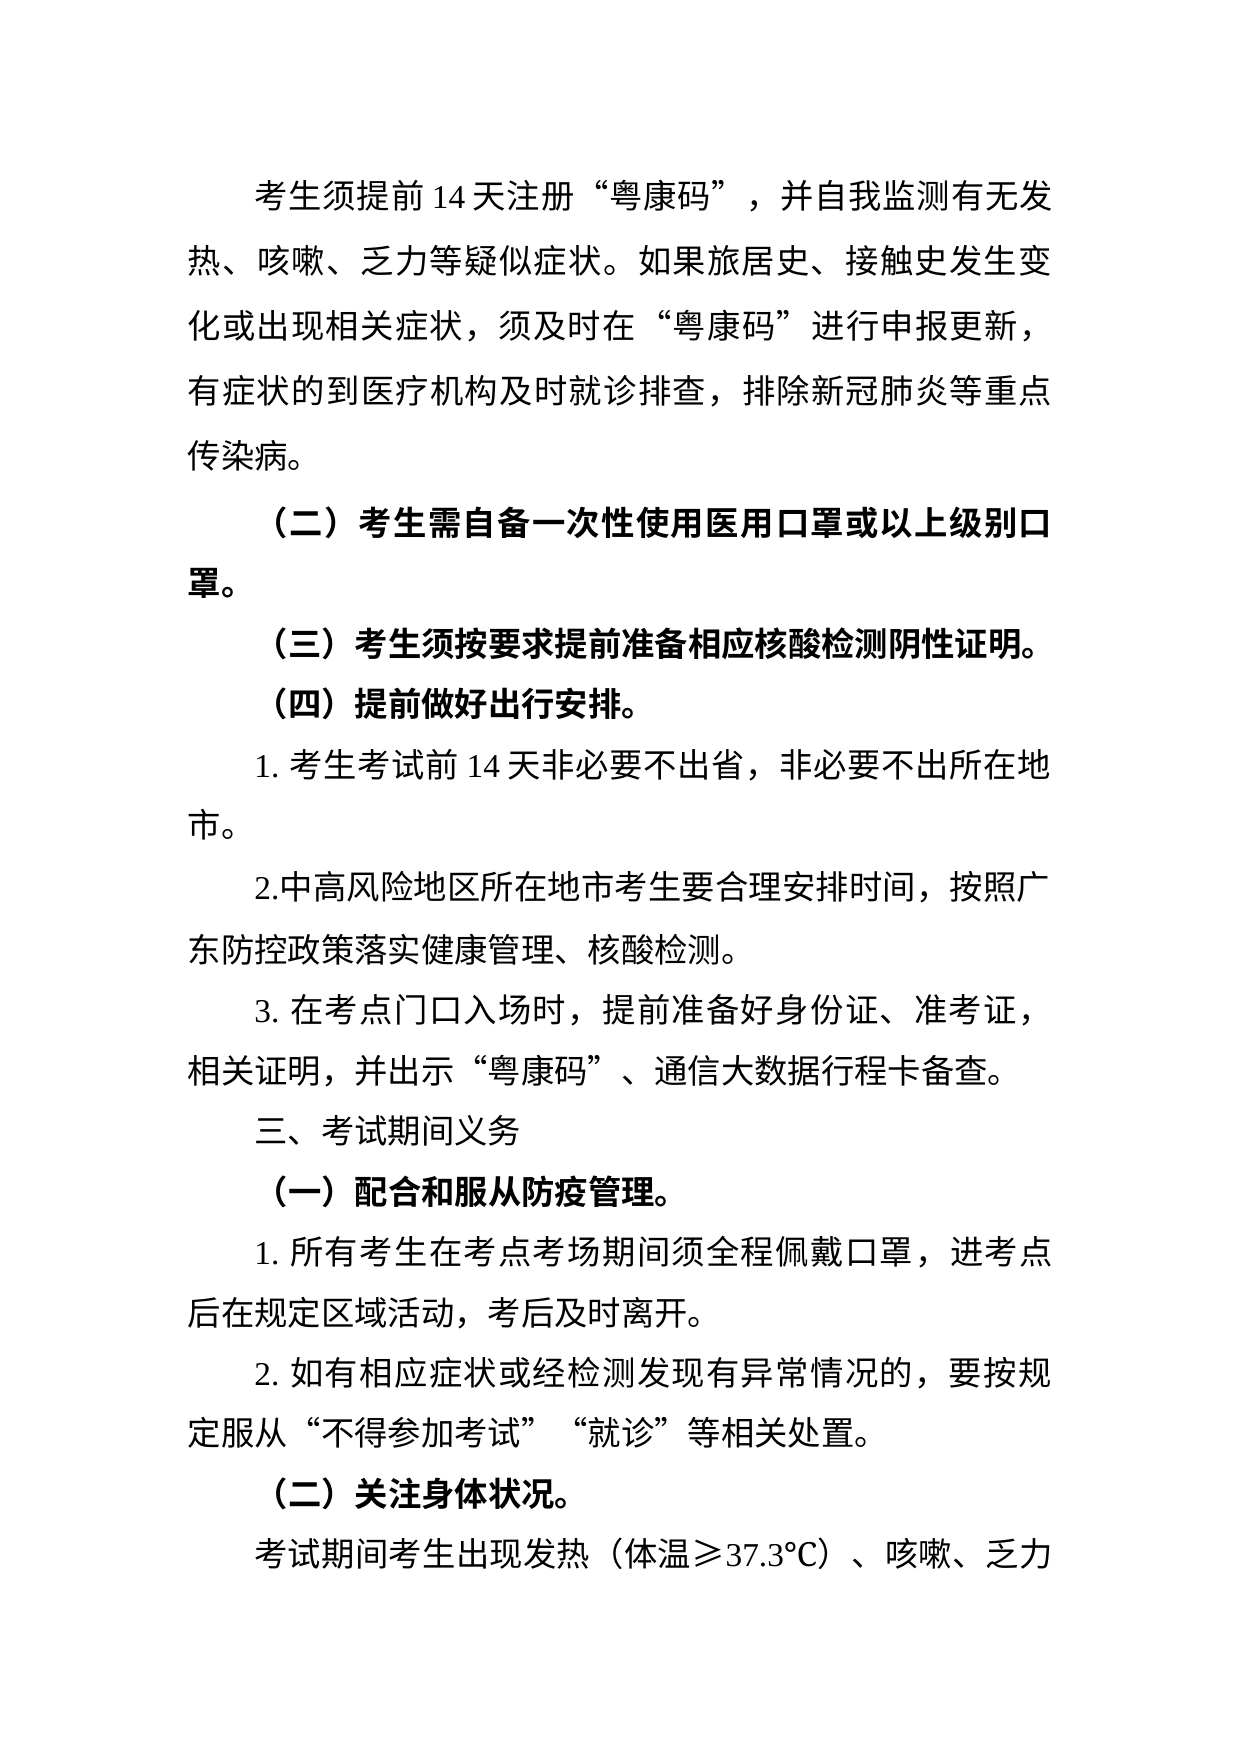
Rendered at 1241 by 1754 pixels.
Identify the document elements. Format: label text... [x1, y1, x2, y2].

text 2.中高风险地区所在地市考生要合理安排时间，按照广东防控政策落实健康管理、核酸检测。 [187, 849, 1053, 974]
text （二）考生需自备一次性使用医用口罩或以上级别口罩。 [187, 487, 1053, 608]
text （四）提前做好出行安排。 [187, 668, 1053, 729]
text （一）配合和服从防疫管理。 [187, 1156, 1053, 1216]
text 考生须提前14天注册“粤康码”，并自我监测有无发热、咳嗽、乏力等疑似症状。如果旅居史、接触史发生变化或出现相关症状，须及时在“粤康码”进行申报更新，有症状的到医疗机构及时就诊排查，排除新冠肺炎等重点传染病。 [187, 162, 1053, 487]
text （二）关注身体状况。 [187, 1458, 1053, 1518]
text 1. 考生考试前14天非必要不出省，非必要不出所在地市。 [187, 729, 1053, 849]
text 三、考试期间义务 [187, 1095, 1053, 1156]
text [187, 1518, 1053, 1579]
text 3. 在考点门口入场时，提前准备好身份证、准考证，相关证明，并出示“粤康码”、通信大数据行程卡备查。 [187, 974, 1053, 1095]
text （三）考生须按要求提前准备相应核酸检测阴性证明。 [187, 608, 1053, 668]
text 1. 所有考生在考点考场期间须全程佩戴口罩，进考点后在规定区域活动，考后及时离开。 [187, 1216, 1053, 1337]
text 2. 如有相应症状或经检测发现有异常情况的，要按规定服从“不得参加考试”“就诊”等相关处置。 [187, 1337, 1053, 1458]
